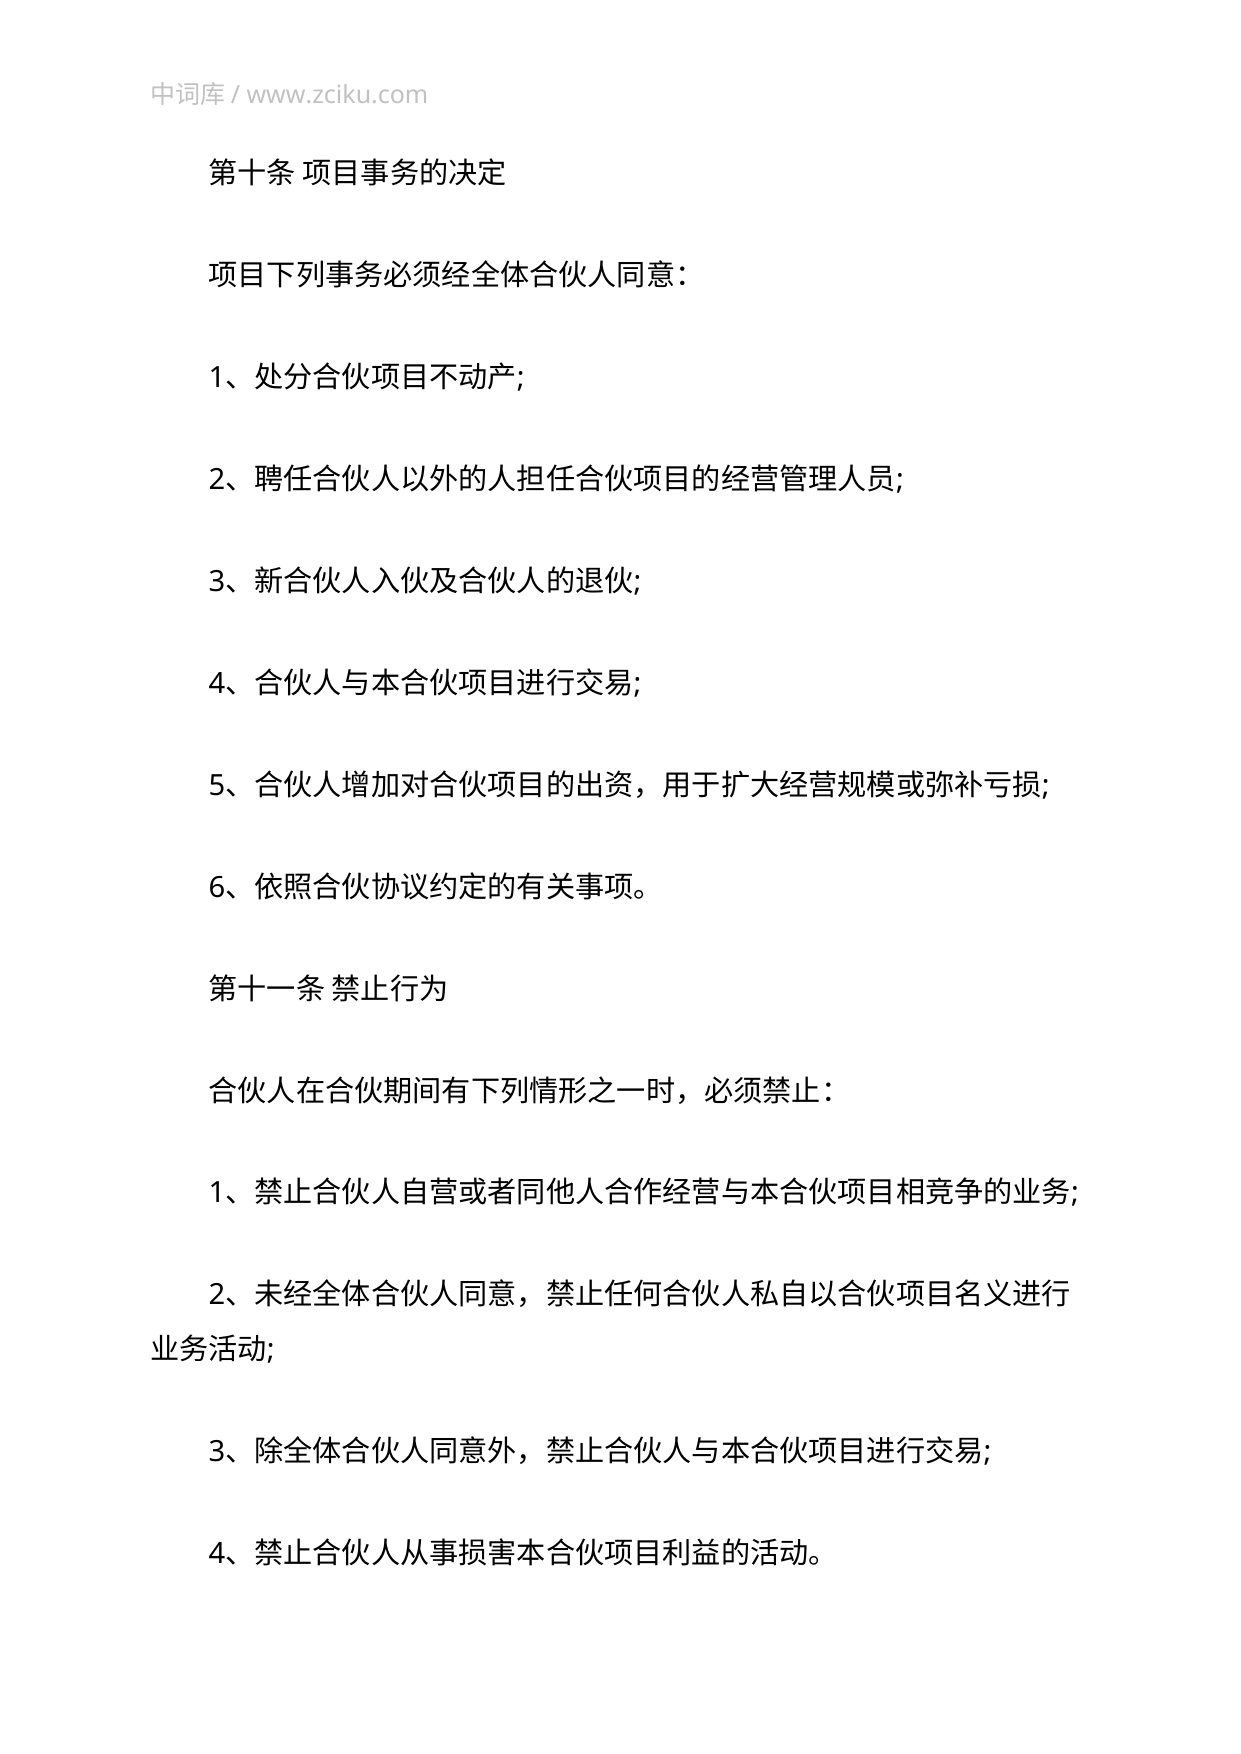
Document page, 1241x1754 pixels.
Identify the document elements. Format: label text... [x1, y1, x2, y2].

text 1、禁止合伙人自营或者同他人合作经营与本合伙项目相竞争的业务; [150, 1169, 1090, 1211]
text 第十一条 禁止行为 [150, 965, 1090, 1008]
text 3、除全体合伙人同意外，禁止合伙人与本合伙项目进行交易; [150, 1428, 1090, 1470]
text 6、依照合伙协议约定的有关事项。 [150, 863, 1090, 906]
text 2、未经全体合伙人同意，禁止任何合伙人私自以合伙项目名义进行业务活动; [150, 1271, 1090, 1368]
text 第十条 项目事务的决定 [150, 150, 1090, 192]
text 4、禁止合伙人从事损害本合伙项目利益的活动。 [150, 1530, 1090, 1572]
text 项目下列事务必须经全体合伙人同意： [150, 252, 1090, 294]
text 3、新合伙人入伙及合伙人的退伙; [150, 557, 1090, 600]
text 2、聘任合伙人以外的人担任合伙项目的经营管理人员; [150, 456, 1090, 498]
text 1、处分合伙项目不动产; [150, 353, 1090, 396]
text 5、合伙人增加对合伙项目的出资，用于扩大经营规模或弥补亏损; [150, 761, 1090, 804]
text 合伙人在合伙期间有下列情形之一时，必须禁止： [150, 1067, 1090, 1109]
text 4、合伙人与本合伙项目进行交易; [150, 659, 1090, 702]
